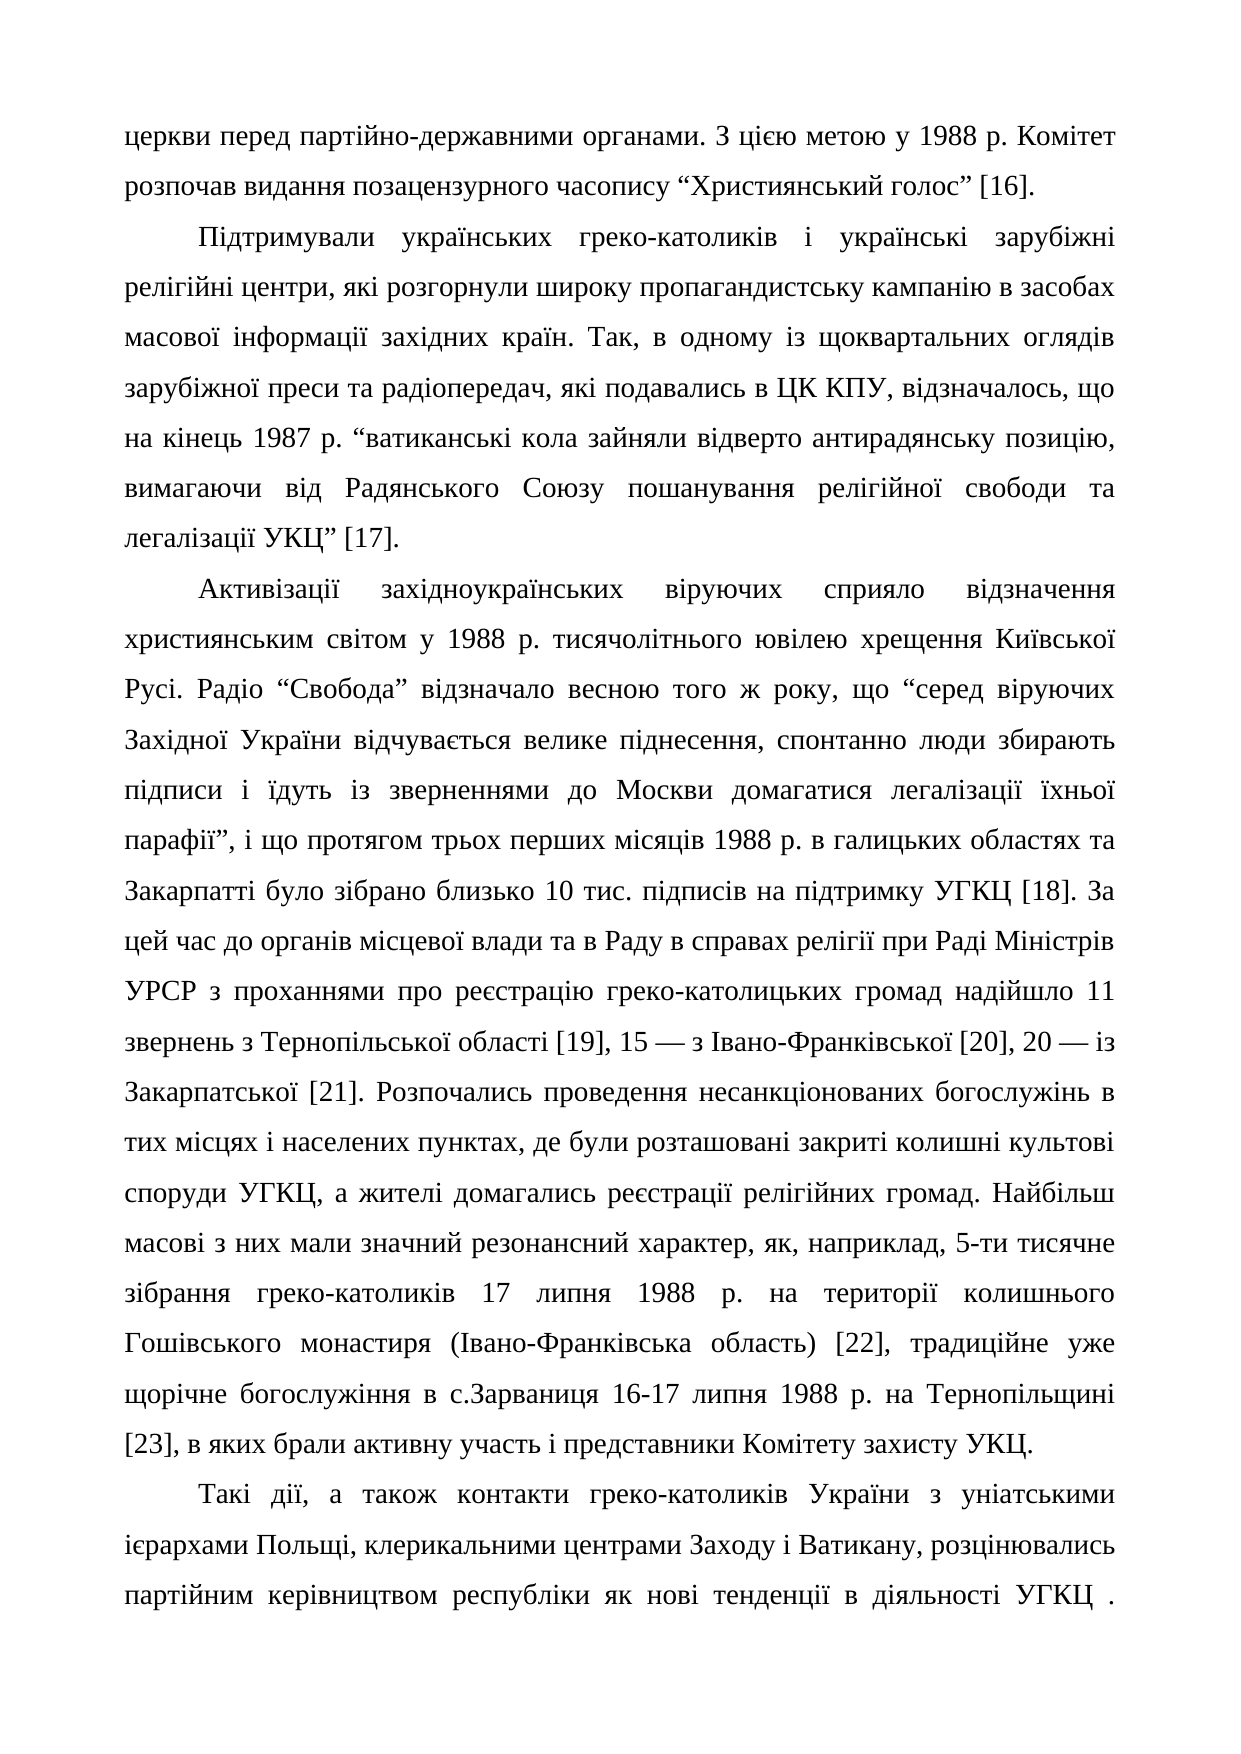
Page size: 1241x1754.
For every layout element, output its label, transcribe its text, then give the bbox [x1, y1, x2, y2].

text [124, 1477, 1116, 1611]
text Активізації західноукраїнських віруючих сприяло відзначення християнським світом у 1988 р. тисячолітнього ювілею хрещення Київської Русі. Радіо “Свобода” відзначало весною того ж року, що “серед віруючих Західної України відчувається велике піднесення, спонтанно люди збирають підписи і їдуть із зверненнями до Москви домагатися легалізації їхньої парафії”, і що протягом трьох перших місяців 1988 р. в галицьких областях та Закарпатті було зібрано близько 10 тис. підписів на підтримку УГКЦ [18]. За цей час до органів місцевої влади та в Раду в справах релігії при Раді Міністрів УРСР з проханнями про реєстрацію греко-католицьких громад надійшло 11 звернень з Тернопільської області [19], 15 — з Івано-Франківської [20], 20 — із Закарпатської [21]. Розпочались проведення несанкціонованих богослужінь в тих місцях і населених пунктах, де були розташовані закриті колишні культові споруди УГКЦ, а жителі домагались реєстрації релігійних громад. Найбільш масові з них мали значний резонансний характер, як, наприклад, 5-ти тисячне зібрання греко-католиків 17 липня 1988 р. на території колишнього Гошівського монастиря (Івано-Франківська область) [22], традиційне уже щорічне богослужіння в с.Зарваниця 16-17 липня 1988 р. на Тернопільщині [23], в яких брали активну участь і представники Комітету захисту УКЦ. [124, 571, 1116, 1460]
text Підтримували українських греко-католиків і українські зарубіжні релігійні центри, які розгорнули широку пропагандистську кампанію в засобах масової інформації західних країн. Так, в одному із щоквартальних оглядів зарубіжної преси та радіопередач, які подавались в ЦК КПУ, відзначалось, що на кінець 1987 р. “ватиканські кола зайняли відверто антирадянську позицію, вимагаючи від Радянського Союзу пошанування релігійної свободи та легалізації УКЦ” [17]. [124, 219, 1116, 554]
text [124, 118, 1116, 202]
